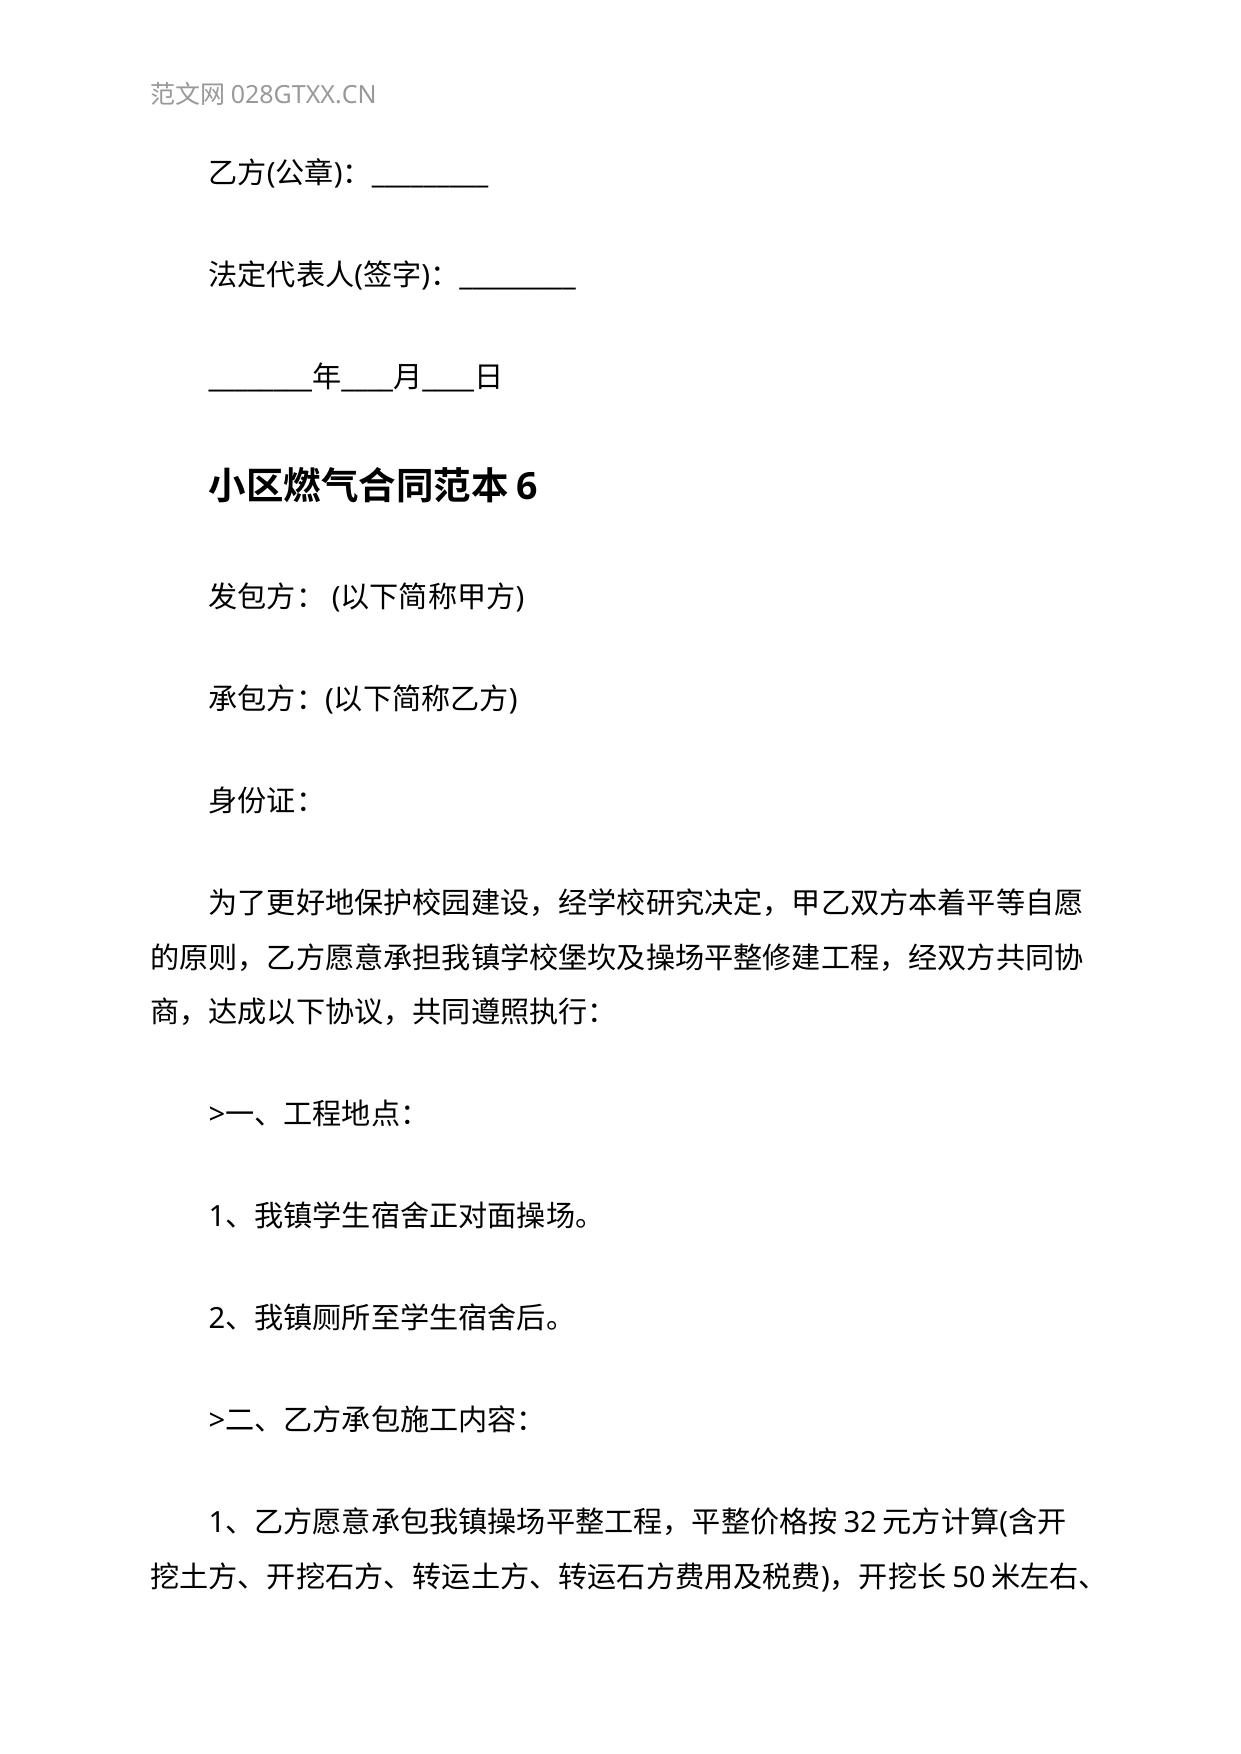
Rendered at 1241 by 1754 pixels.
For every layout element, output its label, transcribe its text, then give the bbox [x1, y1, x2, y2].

text >二、乙方承包施工内容： [150, 1397, 1090, 1439]
text 乙方(公章)：_________ [150, 150, 1090, 192]
text 承包方：(以下简称乙方) [150, 676, 1090, 718]
text 法定代表人(签字)：_________ [150, 252, 1090, 294]
text 小区燃气合同范本6 [150, 456, 1090, 510]
text 身份证： [150, 777, 1090, 820]
text >一、工程地点： [150, 1091, 1090, 1133]
text 为了更好地保护校园建设，经学校研究决定，甲乙双方本着平等自愿的原则，乙方愿意承担我镇学校堡坎及操场平整修建工程，经双方共同协商，达成以下协议，共同遵照执行： [150, 879, 1090, 1031]
text ________年____月____日 [150, 354, 1090, 396]
text 1、我镇学生宿舍正对面操场。 [150, 1193, 1090, 1235]
text 2、我镇厕所至学生宿舍后。 [150, 1295, 1090, 1337]
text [150, 1499, 1090, 1596]
text 发包方： (以下简称甲方) [150, 573, 1090, 616]
